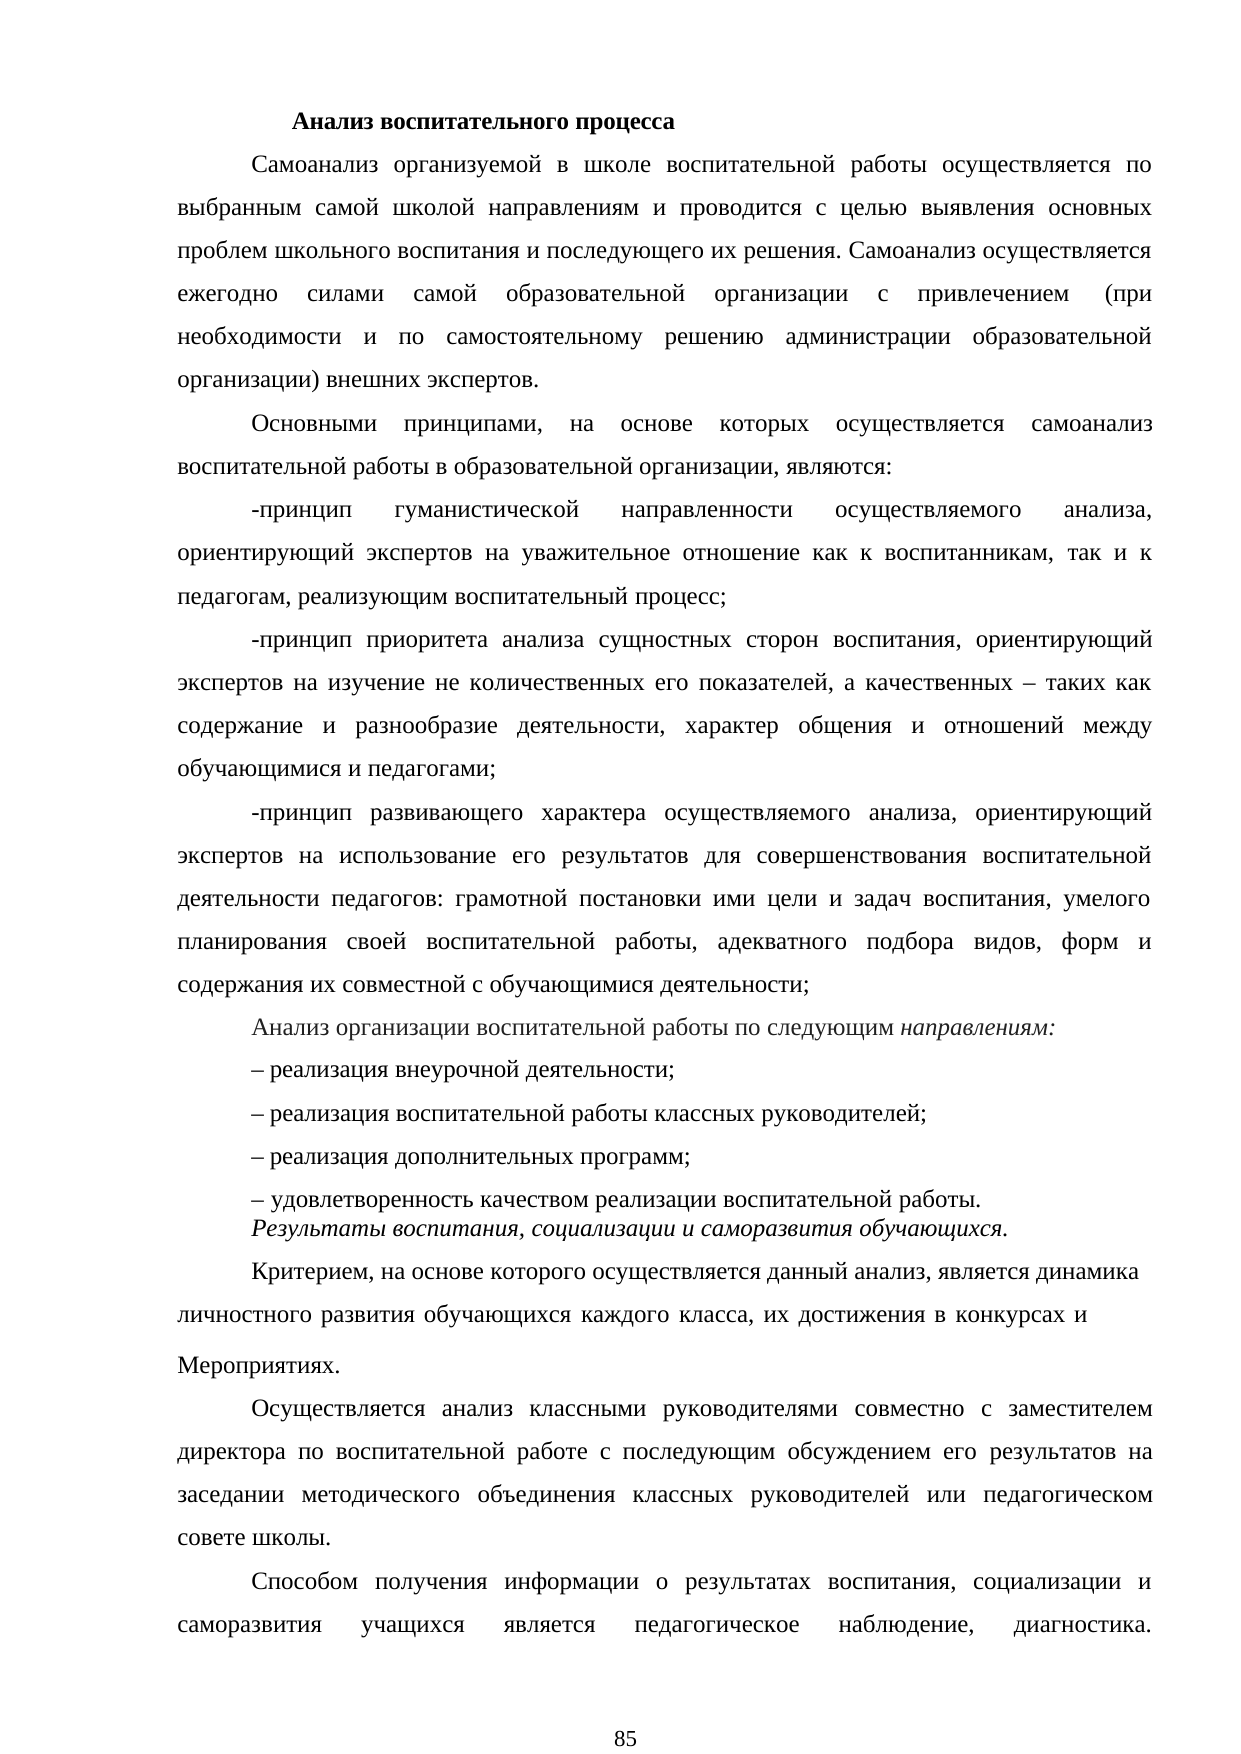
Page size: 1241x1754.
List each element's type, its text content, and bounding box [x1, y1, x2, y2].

text Самоанализ организуемой в школе воспитательной работы осуществляется по выбранным самой школой направлениям и проводится с целью выявления основных проблем школьного воспитания и последующего их решения. Самоанализ осуществляется ежегодно силами самой образовательной организации с привлечением (при необходимости и по самостоятельному решению администрации образовательной организации) внешних экспертов. [177, 149, 1152, 393]
text -принцип гуманистической направленности осуществляемого анализа, ориентирующий экспертов на уважительное отношение как к воспитанникам, так и к педагогам, реализующим воспитательный процесс; [177, 494, 1152, 609]
text Результаты воспитания, социализации и саморазвития обучающихся. [251, 1213, 1240, 1242]
list реализация внеурочной деятельности; [251, 1054, 1240, 1083]
text Анализ организации воспитательной работы по следующим направлениям: [251, 1012, 1240, 1041]
list удовлетворенность качеством реализации воспитательной работы. [251, 1184, 1240, 1213]
list реализация воспитательной работы классных руководителей; [251, 1098, 1240, 1127]
text -принцип развивающего характера осуществляемого анализа, ориентирующий экспертов на использование его результатов для совершенствования воспитательной деятельности педагогов: грамотной постановки ими цели и задач воспитания, умелого планирования своей воспитательной работы, адекватного подбора видов, форм и содержания их совместной с обучающимися деятельности; [177, 797, 1152, 998]
text Основными принципами, на основе которых осуществляется самоанализ воспитательной работы в образовательной организации, являются: [177, 408, 1153, 480]
text Критерием, на основе которого осуществляется данный анализ, является динамика личностного развития обучающихся каждого класса, их достижения в конкурсах и [177, 1256, 1240, 1328]
list реализация дополнительных программ; [251, 1141, 1240, 1170]
text Осуществляется анализ классными руководителями совместно с заместителем директора по воспитательной работе с последующим обсуждением его результатов на заседании методического объединения классных руководителей или педагогическом совете школы. [177, 1393, 1153, 1551]
text -принцип приоритета анализа сущностных сторон воспитания, ориентирующий экспертов на изучение не количественных его показателей, а качественных – таких как содержание и разнообразие деятельности, характер общения и отношений между обучающимися и педагогами; [177, 624, 1152, 782]
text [177, 1566, 1152, 1638]
text Мероприятиях. [177, 1350, 1240, 1379]
subtitle Анализ воспитательного процесса [292, 106, 1240, 135]
